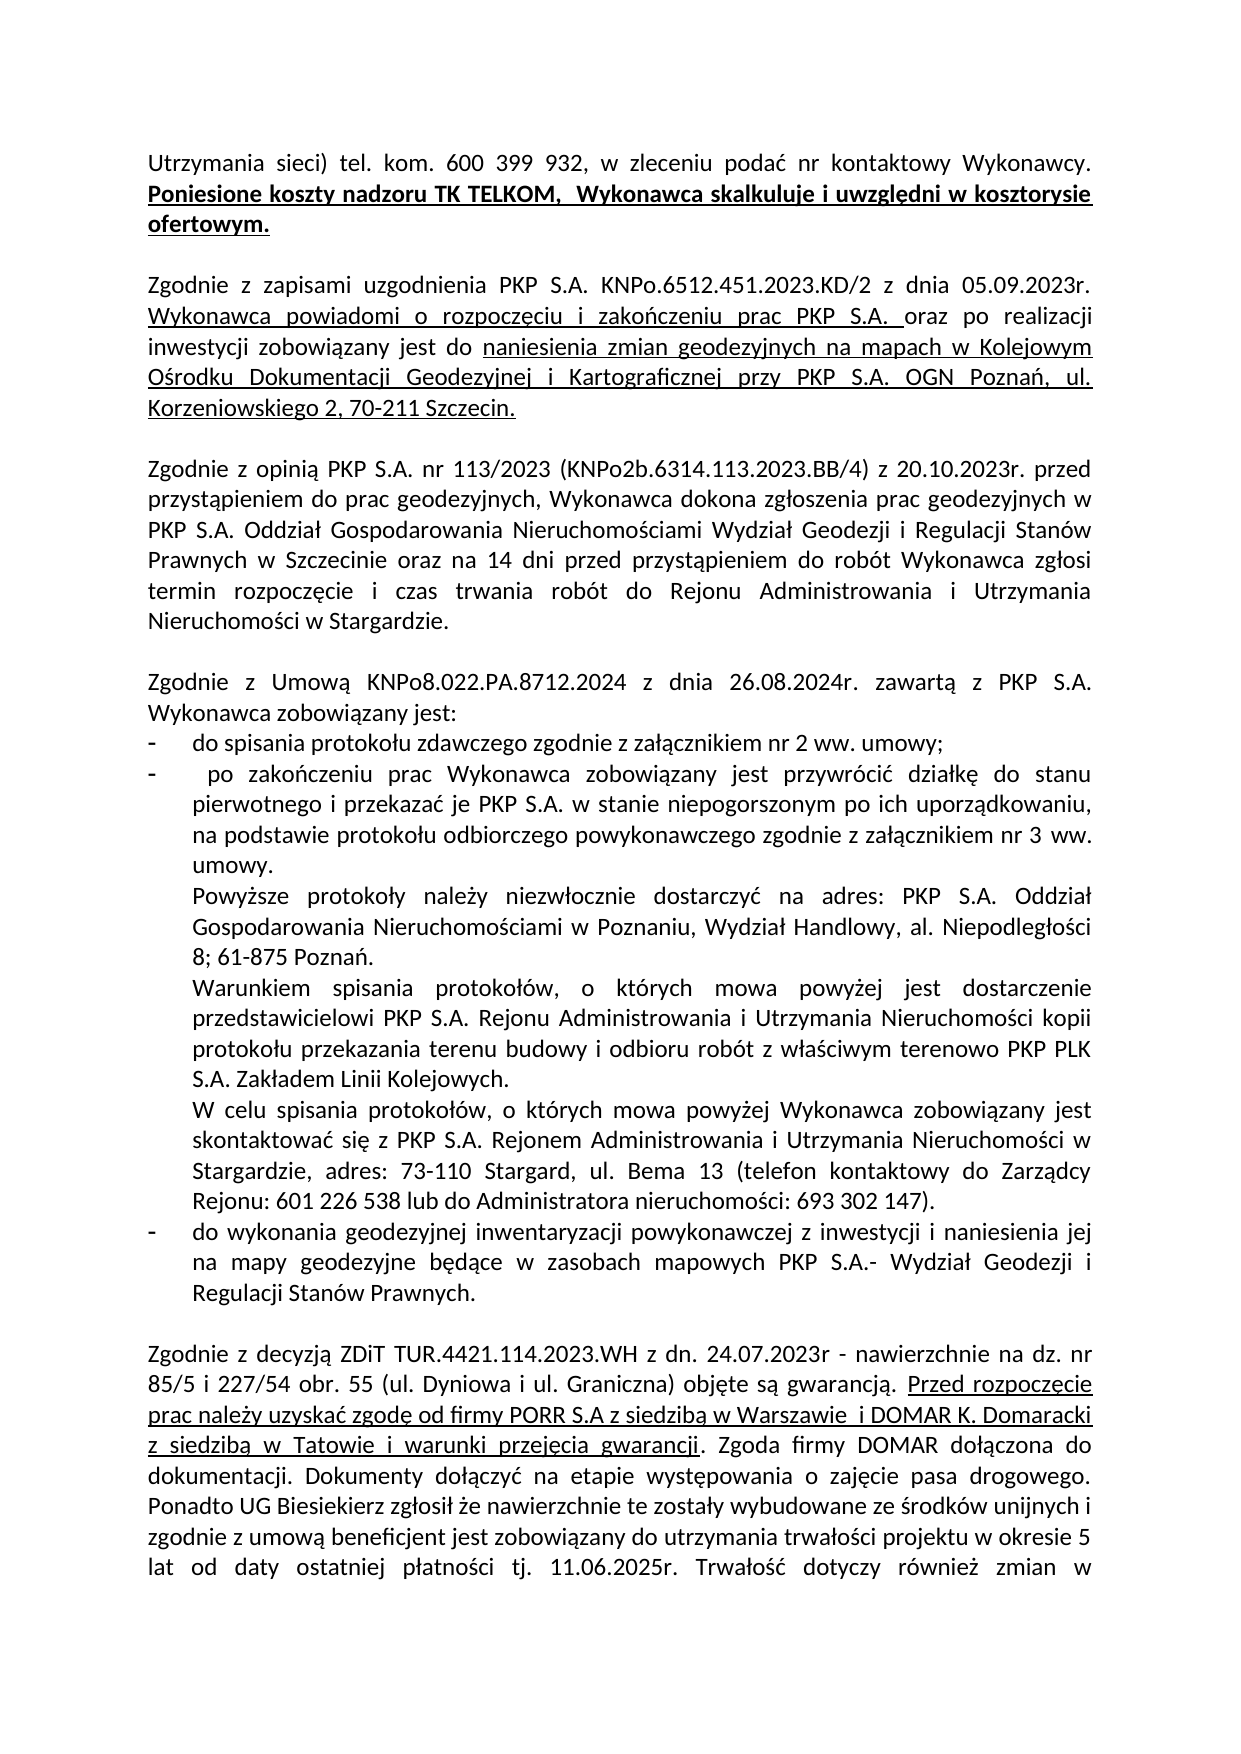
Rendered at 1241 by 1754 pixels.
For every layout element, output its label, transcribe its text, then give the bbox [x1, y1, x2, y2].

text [148, 1427, 1093, 1582]
text Zgodnie z Umową KNPo8.022.PA.8712.2024 z dnia 26.08.2024r. zawartą z PKP S.A. Wykonawca zobowiązany jest: [148, 666, 1093, 727]
text Zgodnie z opinią PKP S.A. nr 113/2023 (KNPo2b.6314.113.2023.BB/4) z 20.10.2023r. przed przystąpieniem do prac geodezyjnych, Wykonawca dokona zgłoszenia prac geodezyjnych w PKP S.A. Oddział Gospodarowania Nieruchomościami Wydział Geodezji i Regulacji Stanów Prawnych w Szczecinie oraz na 14 dni przed przystąpieniem do robót Wykonawca zgłosi termin rozpoczęcie i czas trwania robót do Rejonu Administrowania i Utrzymania Nieruchomości w Stargardzie. [148, 453, 1093, 636]
list Powyższe protokoły należy niezwłocznie dostarczyć na adres: PKP S.A. Oddział Gospodarowania Nieruchomościami w Poznaniu, Wydział Handlowy, al. Niepodległości 8; 61-875 Poznań. [192, 880, 1093, 972]
text W celu spisania protokołów, o których mowa powyżej Wykonawca zobowiązany jest skontaktować się z PKP S.A. Rejonem Administrowania i Utrzymania Nieruchomości w Stargardzie, adres: 73-110 Stargard, ul. Bema 13 (telefon kontaktowy do Zarządcy Rejonu: 601 226 538 lub do Administratora nieruchomości: 693 302 147). [192, 1094, 1093, 1216]
list do spisania protokołu zdawczego zgodnie z załącznikiem nr 2 ww. umowy; [148, 727, 1093, 758]
list do wykonania geodezyjnej inwentaryzacji powykonawczej z inwestycji i naniesienia jej na mapy geodezyjne będące w zasobach mapowych PKP S.A.- Wydział Geodezji i Regulacji Stanów Prawnych. [148, 1216, 1093, 1307]
text Zgodnie z zapisami uzgodnienia PKP S.A. KNPo.6512.451.2023.KD/2 z dnia 05.09.2023r. Wykonawca powiadomi o rozpoczęciu i zakończeniu prac PKP S.A. oraz po realizacji inwestycji zobowiązany jest do naniesienia zmian geodezyjnych na mapach w Kolejowym Ośrodku Dokumentacji Geodezyjnej i Kartograficznej przy PKP S.A. OGN Poznań, ul. Korzeniowskiego 2, 70-211 Szczecin. [148, 389, 1093, 422]
list po zakończeniu prac Wykonawca zobowiązany jest przywrócić działkę do stanu pierwotnego i przekazać je PKP S.A. w stanie niepogorszonym po ich uporządkowaniu, na podstawie protokołu odbiorczego powykonawczego zgodnie z załącznikiem nr 3 ww. umowy. [148, 758, 1093, 880]
list Warunkiem spisania protokołów, o których mowa powyżej jest dostarczenie przedstawicielowi PKP S.A. Rejonu Administrowania i Utrzymania Nieruchomości kopii protokołu przekazania terenu budowy i odbioru robót z właściwym terenowo PKP PLK S.A. Zakładem Linii Kolejowych. [192, 972, 1093, 1094]
text Zgodnie z zapisami uzgodnienia PKP S.A. KNPo.6512.451.2023.KD/2 z dnia 05.09.2023r. Wykonawca powiadomi o rozpoczęciu i zakończeniu prac PKP S.A. oraz po realizacji inwestycji zobowiązany jest do naniesienia zmian geodezyjnych na mapach w Kolejowym Ośrodku Dokumentacji Geodezyjnej i Kartograficznej przy PKP S.A. OGN Poznań, ul. Korzeniowskiego 2, 70-211 Szczecin. [148, 270, 1093, 387]
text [148, 148, 1093, 204]
